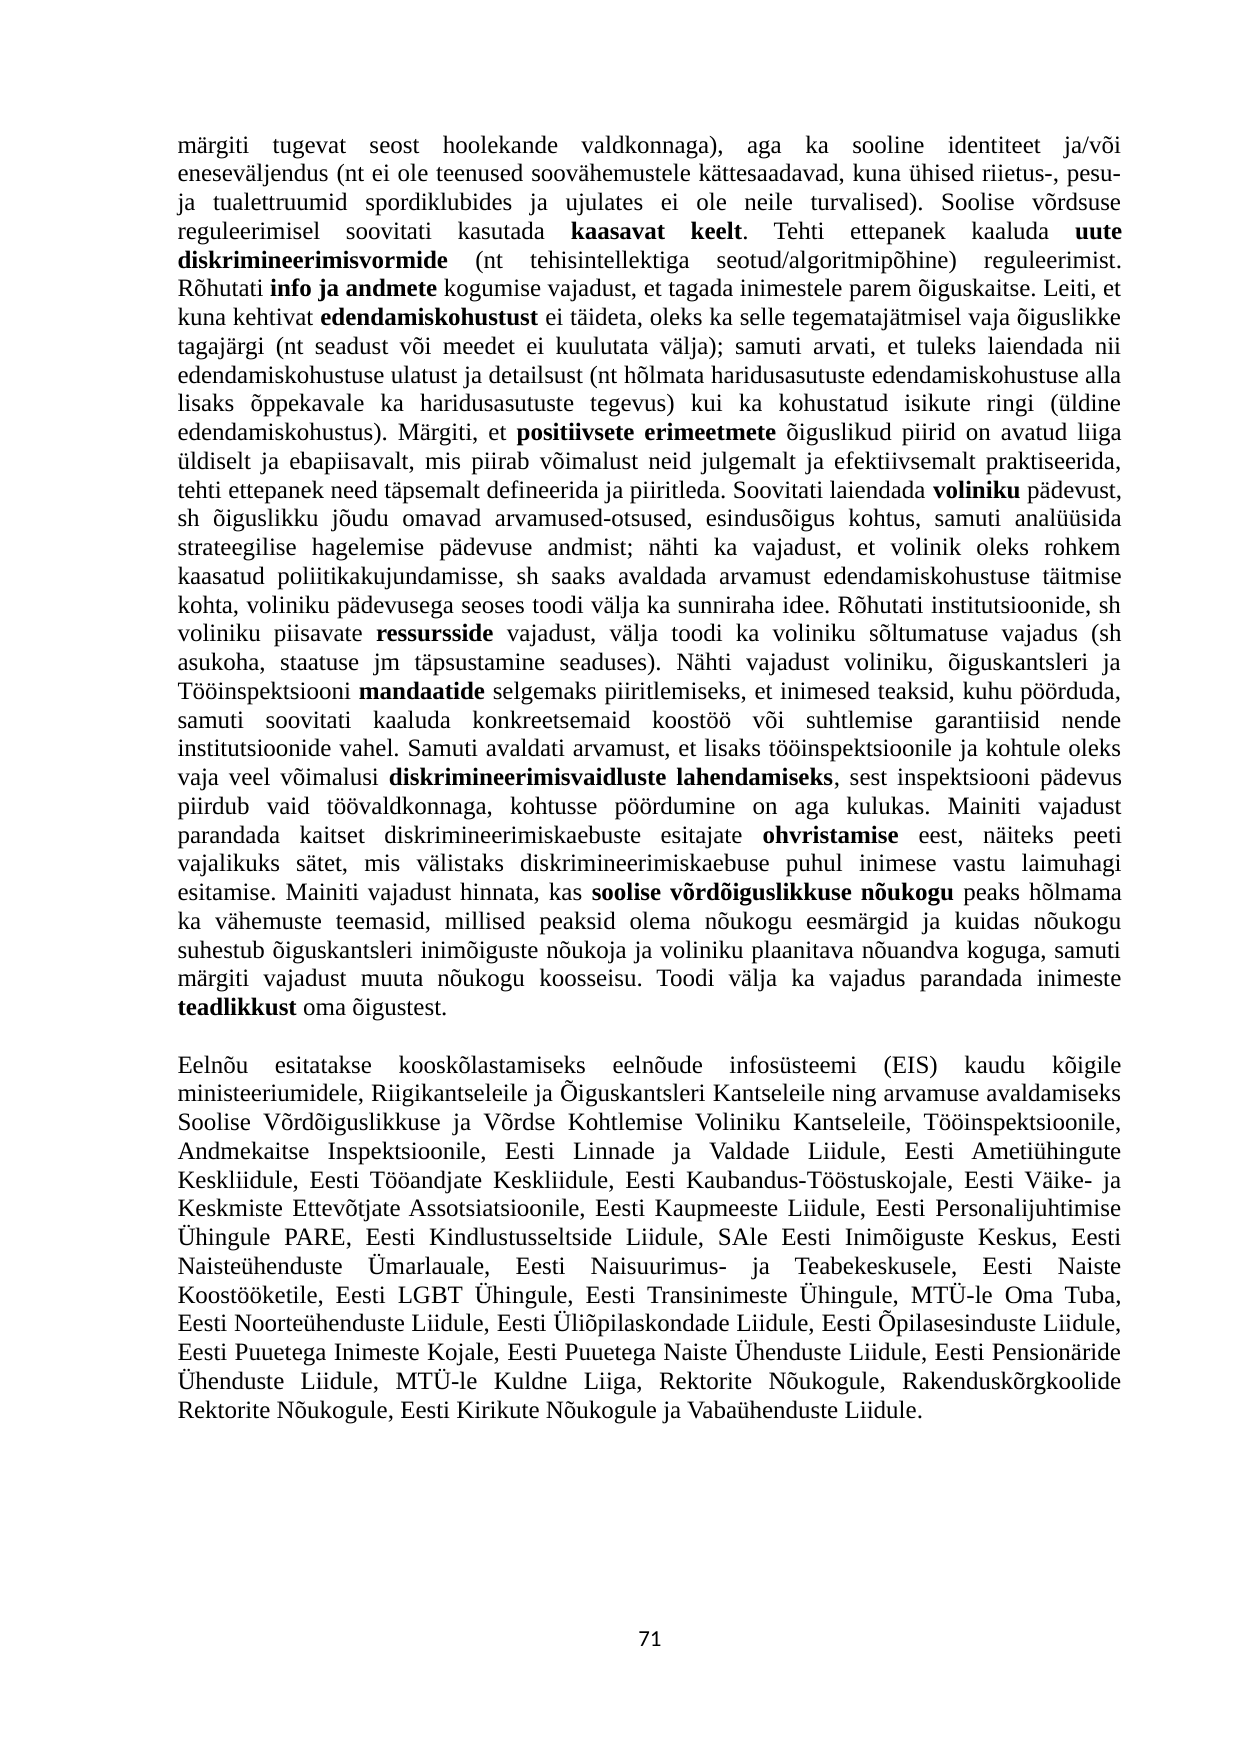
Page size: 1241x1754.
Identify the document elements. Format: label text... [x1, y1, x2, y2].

text Eelnõu esitatakse kooskõlastamiseks eelnõude infosüsteemi (EIS) kaudu kõigile ministeeriumidele, Riigikantseleile ja Õiguskantsleri Kantseleile ning arvamuse avaldamiseks Soolise Võrdõiguslikkuse ja Võrdse Kohtlemise Voliniku Kantseleile, Tööinspektsioonile, Andmekaitse Inspektsioonile, Eesti Linnade ja Valdade Liidule, Eesti Ametiühingute Keskliidule, Eesti Tööandjate Keskliidule, Eesti Kaubandus-Tööstuskojale, Eesti Väike- ja Keskmiste Ettevõtjate Assotsiatsioonile, Eesti Kaupmeeste Liidule, Eesti Personalijuhtimise Ühingule PARE, Eesti Kindlustusseltside Liidule, SAle Eesti Inimõiguste Keskus, Eesti Naisteühenduste Ümarlauale, Eesti Naisuurimus- ja Teabekeskusele, Eesti Naiste Koostööketile, Eesti LGBT Ühingule, Eesti Transinimeste Ühingule, MTÜ-le Oma Tuba, Eesti Noorteühenduste Liidule, Eesti Üliõpilaskondade Liidule, Eesti Õpilasesinduste Liidule, Eesti Puuetega Inimeste Kojale, Eesti Puuetega Naiste Ühenduste Liidule, Eesti Pensionäride Ühenduste Liidule, MTÜ-le Kuldne Liiga, Rektorite Nõukogule, Rakenduskõrgkoolide Rektorite Nõukogule, Eesti Kirikute Nõukogule ja Vabaühenduste Liidule. [177, 1050, 1122, 1423]
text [177, 130, 1122, 1021]
